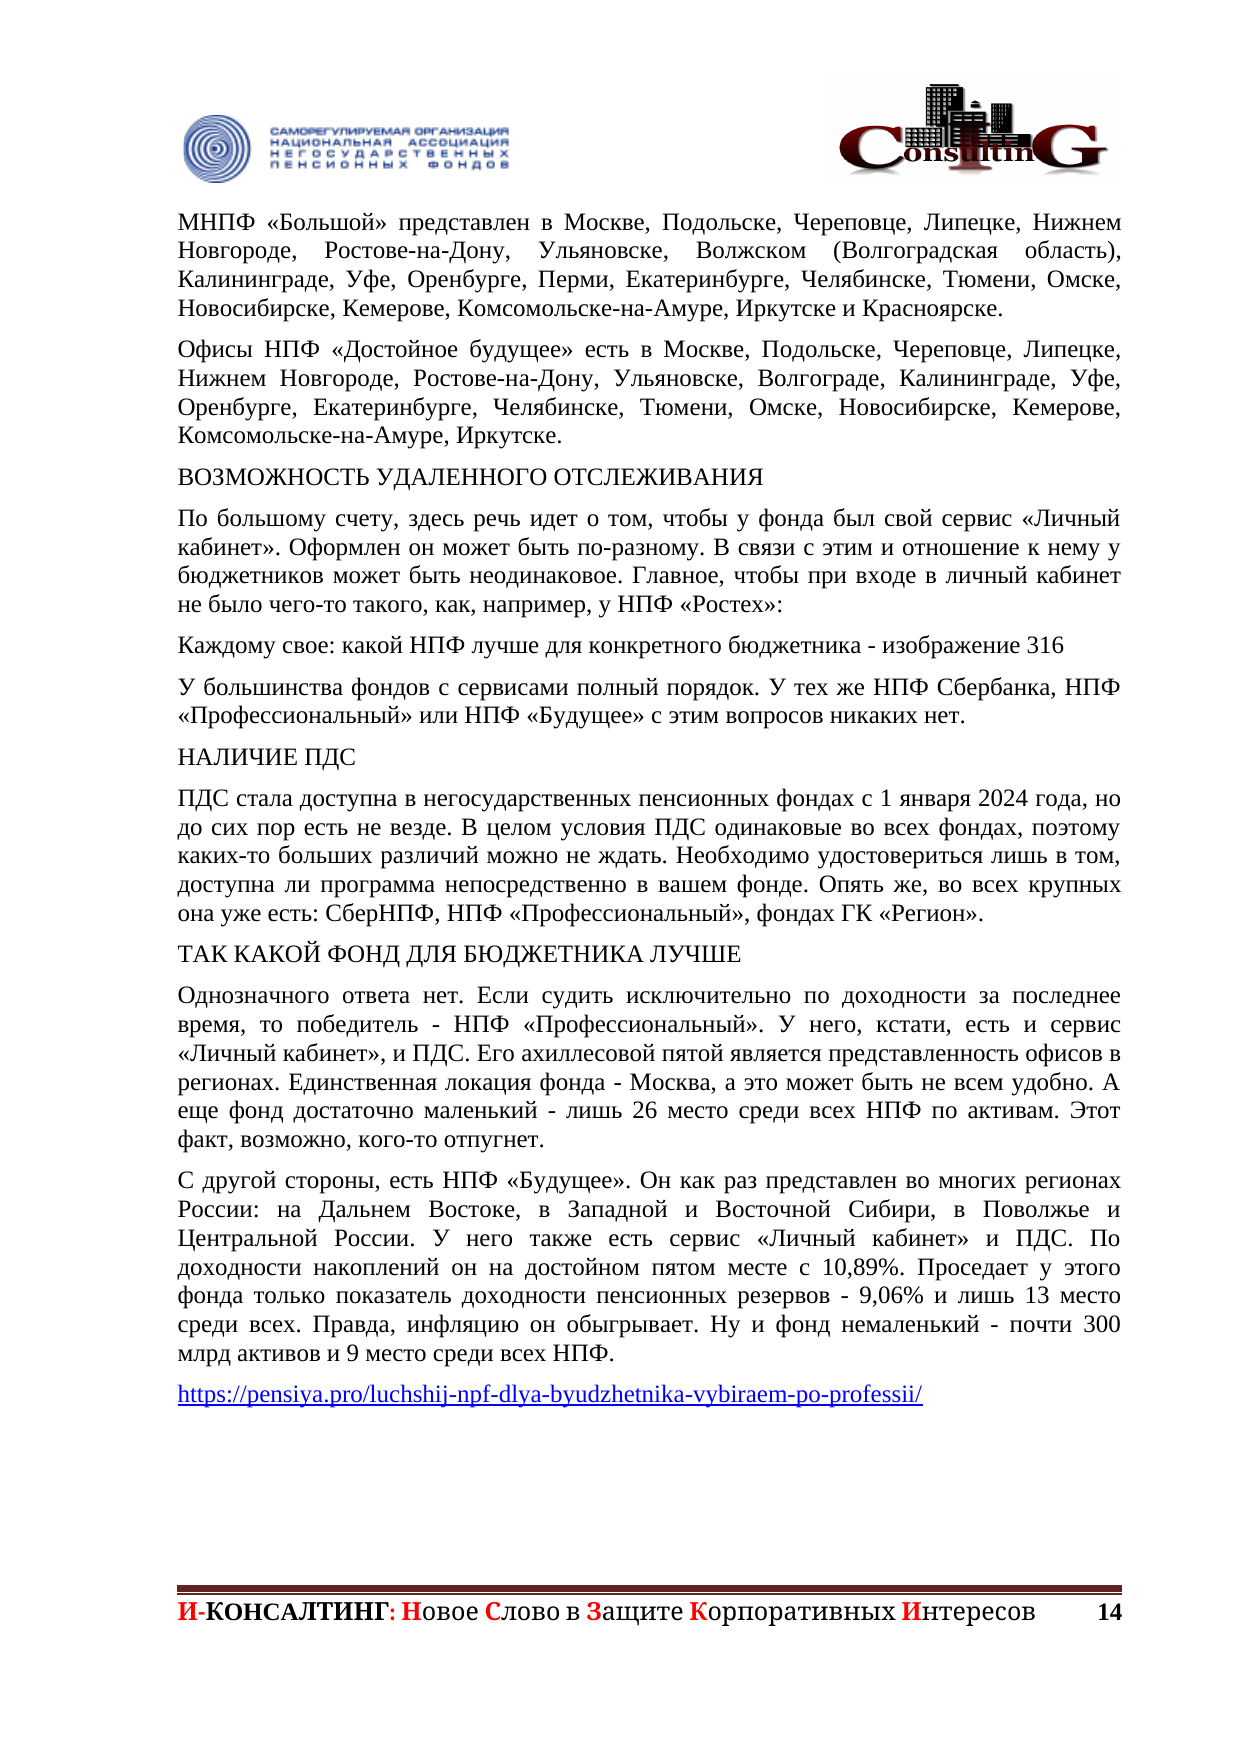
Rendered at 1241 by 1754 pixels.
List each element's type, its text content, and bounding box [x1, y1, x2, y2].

text https://pensiya.pro/luchshij-npf-dlya-byudzhetnika-vybiraem-po-professii/ [177, 1379, 1122, 1408]
picture [183, 115, 509, 183]
text Офисы НПФ «Достойное будущее» есть в Москве, Подольске, Череповце, Липецке, Нижнем Новгороде, Ростове-на-Дону, Ульяновске, Волгограде, Калининграде, Уфе, Оренбурге, Екатеринбурге, Челябинске, Тюмени, Омске, Новосибирске, Кемерове, Комсомольске-на-Амуре, Иркутске. [177, 334, 1122, 449]
text ТАК КАКОЙ ФОНД ДЛЯ БЮДЖЕТНИКА ЛУЧШЕ [177, 939, 1122, 968]
text Однозначного ответа нет. Если судить исключительно по доходности за последнее время, то победитель - НПФ «Профессиональный». У него, кстати, есть и сервис «Личный кабинет», и ПДС. Его ахиллесовой пятой является представленность офисов в регионах. Единственная локация фонда - Москва, а это может быть не всем удобно. А еще фонд достаточно маленький - лишь 26 место среди всех НПФ по активам. Этот факт, возможно, кого-то отпугнет. [177, 981, 1122, 1153]
text У большинства фондов с сервисами полный порядок. У тех же НПФ Сбербанка, НПФ «Профессиональный» или НПФ «Будущее» с этим вопросов никаких нет. [177, 672, 1122, 729]
text МНПФ «Большой» представлен в Москве, Подольске, Череповце, Липецке, Нижнем Новгороде, Ростове-на-Дону, Ульяновске, Волжском (Волгоградская область), Калининграде, Уфе, Оренбурге, Перми, Екатеринбурге, Челябинске, Тюмени, Омске, Новосибирске, Кемерове, Комсомольске-на-Амуре, Иркутске и Красноярске. [177, 207, 1122, 322]
text По большому счету, здесь речь идет о том, чтобы у фонда был свой сервис «Личный кабинет». Оформлен он может быть по-разному. В связи с этим и отношение к нему у бюджетников может быть неодинаковое. Главное, чтобы при входе в личный кабинет не было чего-то такого, как, например, у НПФ «Ростех»: [177, 503, 1122, 618]
text Каждому свое: какой НПФ лучше для конкретного бюджетника - изображение 316 [177, 631, 1122, 659]
text С другой стороны, есть НПФ «Будущее». Он как раз представлен во многих регионах России: на Дальнем Востоке, в Западной и Восточной Сибири, в Поволжье и Центральной России. У него также есть сервис «Личный кабинет» и ПДС. По доходности накоплений он на достойном пятом месте с 10,89%. Проседает у этого фонда только показатель доходности пенсионных резервов - 9,06% и лишь 13 место среди всех. Правда, инфляцию он обыгрывает. Ну и фонд немаленький - почти 300 млрд активов и 9 место среди всех НПФ. [177, 1166, 1122, 1367]
picture [822, 73, 1123, 183]
text НАЛИЧИЕ ПДС [177, 742, 1122, 771]
text ВОЗМОЖНОСТЬ УДАЛЕННОГО ОТСЛЕЖИВАНИЯ [177, 462, 1122, 491]
text ПДС стала доступна в негосударственных пенсионных фондах с 1 января 2024 года, но до сих пор есть не везде. В целом условия ПДС одинаковые во всех фондах, поэтому каких-то больших различий можно не ждать. Необходимо удостовериться лишь в том, доступна ли программа непосредственно в вашем фонде. Опять же, во всех крупных она уже есть: СберНПФ, НПФ «Профессиональный», фондах ГК «Регион». [177, 783, 1122, 927]
